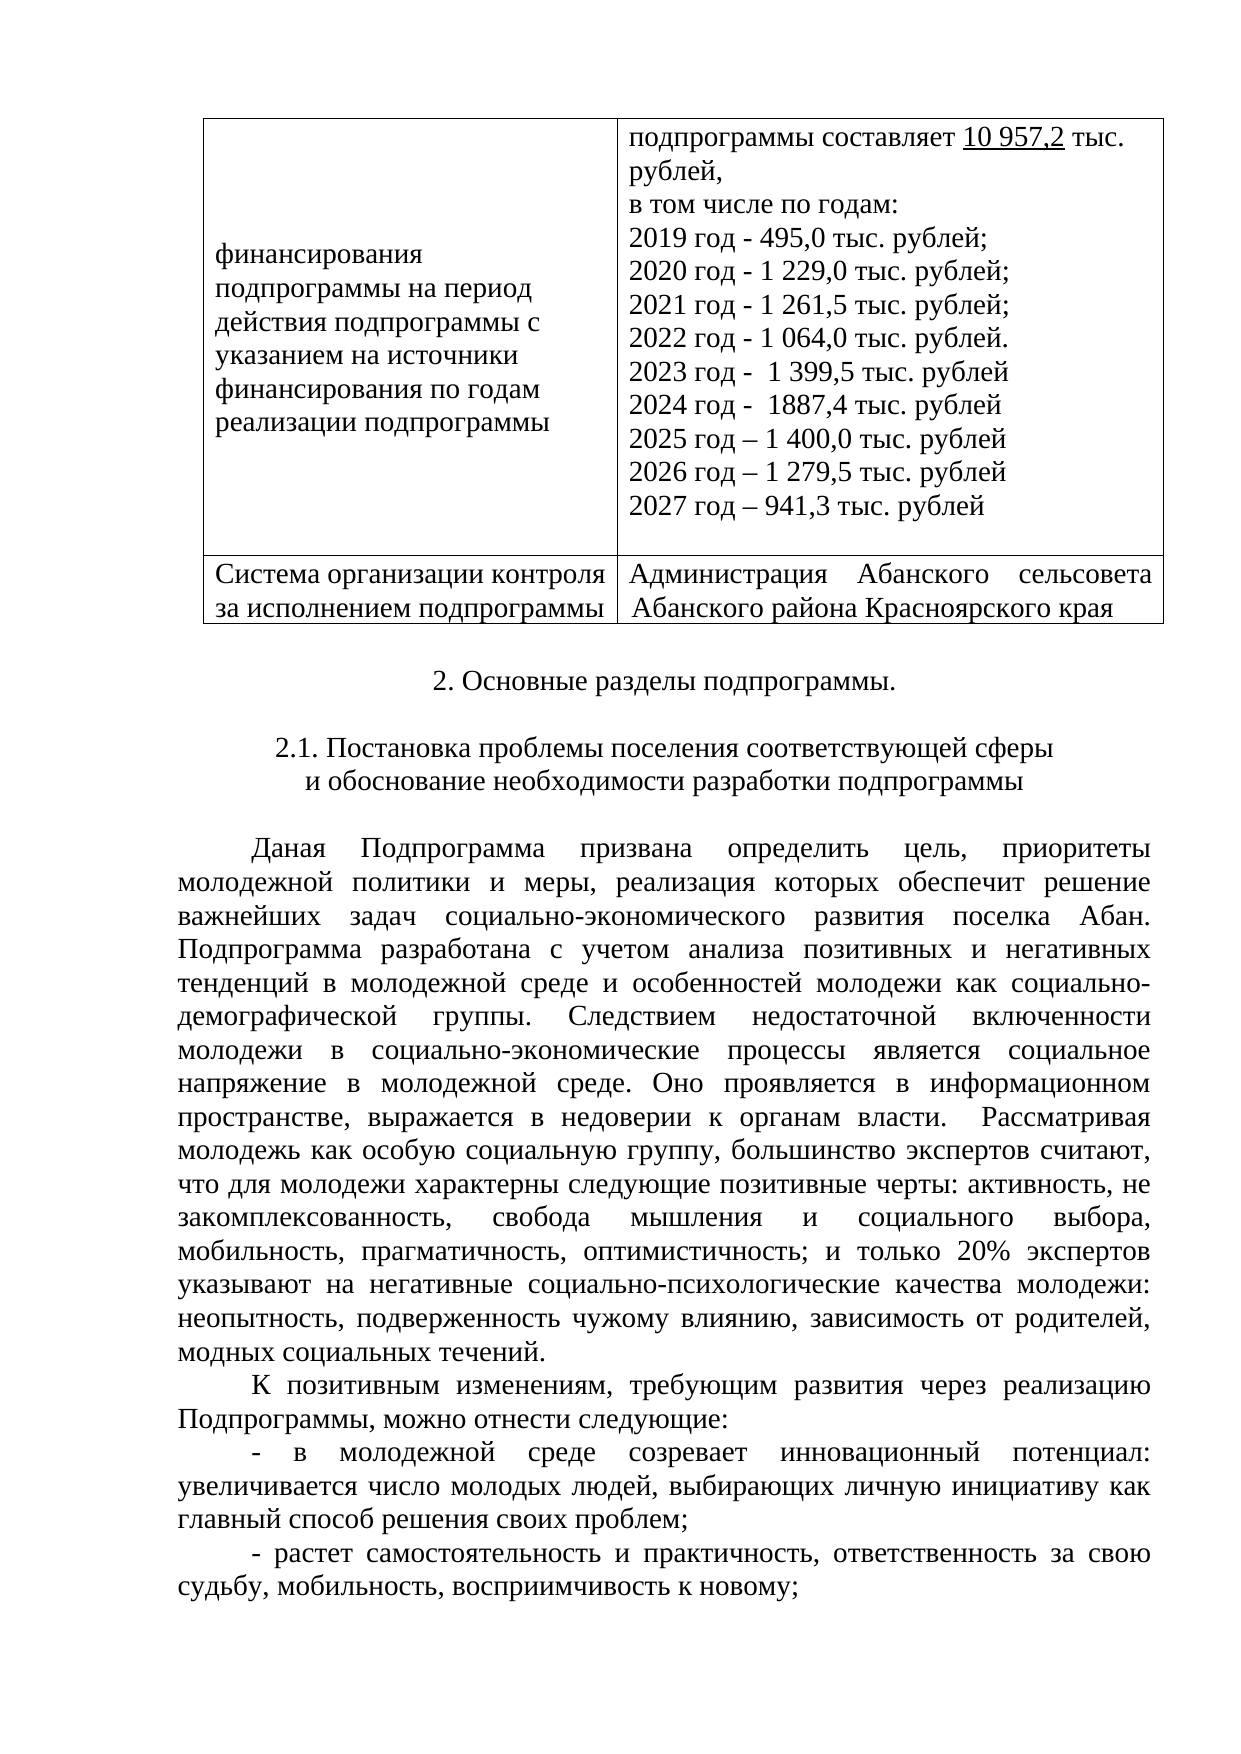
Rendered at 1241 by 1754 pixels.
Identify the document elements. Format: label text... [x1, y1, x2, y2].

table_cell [618, 119, 1163, 555]
text 2. Основные разделы подпрограммы. [177, 663, 1152, 696]
text Даная Подпрограмма призвана определить цель, приоритеты молодежной политики и меры, реализация которых обеспечит решение важнейших задач социально-экономического развития поселка Абан. Подпрограмма разработана с учетом анализа позитивных и негативных тенденций в молодежной среде и особенностей молодежи как социально-демографической группы. Следствием недостаточной включенности молодежи в социально-экономические процессы является социальное напряжение в молодежной среде. Оно проявляется в информационном пространстве, выражается в недоверии к органам власти. Рассматривая молодежь как особую социальную группу, большинство экспертов считают, что для молодежи характерны следующие позитивные черты: активность, не закомплексованность, свобода мышления и социального выбора, мобильность, прагматичность, оптимистичность; и только 20% экспертов указывают на негативные социально-психологические качества молодежи: неопытность, подверженность чужому влиянию, зависимость от родителей, модных социальных течений. [177, 831, 1152, 1367]
text и обоснование необходимости разработки подпрограммы [177, 763, 1152, 797]
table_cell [204, 119, 617, 555]
table_cell Система организации контроля за исполнением подпрограммы [204, 556, 617, 623]
text - в молодежной среде созревает инновационный потенциал: увеличивается число молодых людей, выбирающих личную инициативу как главный способ решения своих проблем; [177, 1434, 1152, 1535]
text - растет самостоятельность и практичность, ответственность за свою судьбу, мобильность, восприимчивость к новому; [177, 1535, 1152, 1602]
text 2.1. Постановка проблемы поселения соответствующей сферы [177, 730, 1152, 763]
text К позитивным изменениям, требующим развития через реализацию Подпрограммы, можно отнести следующие: [177, 1367, 1152, 1434]
table_cell Администрация Абанского сельсовета Абанского района Красноярского края [618, 556, 1163, 623]
